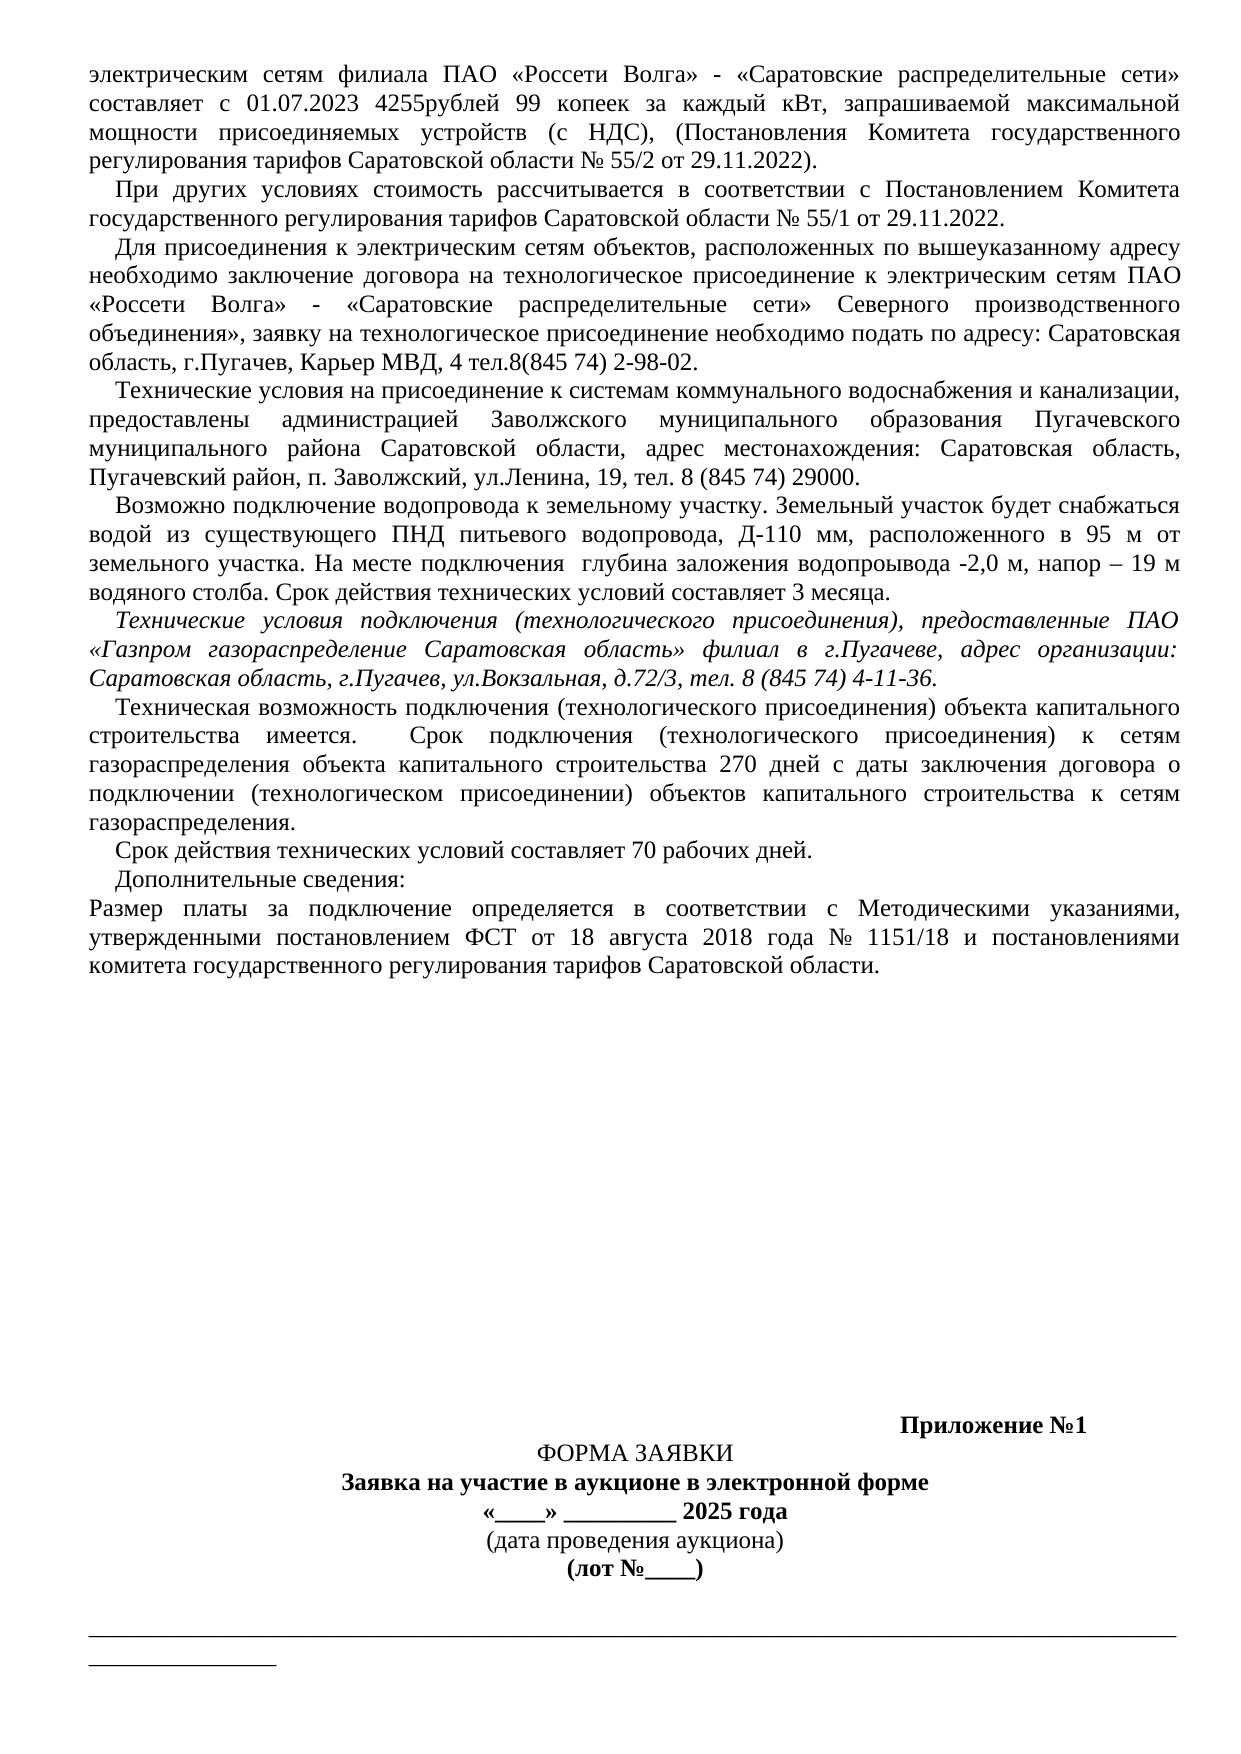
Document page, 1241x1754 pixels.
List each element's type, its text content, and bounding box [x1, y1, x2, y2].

text Техническая возможность подключения (технологического присоединения) объекта капитального строительства имеется. Срок подключения (технологического присоединения) к сетям газораспределения объекта капитального строительства 270 дней с даты заключения договора о подключении (технологическом присоединении) объектов капитального строительства к сетям газораспределения. [89, 692, 1181, 835]
text Для присоединения к электрическим сетям объектов, расположенных по вышеуказанному адресу необходимо заключение договора на технологическое присоединение к электрическим сетям ПАО «Россети Волга» - «Саратовские распределительные сети» Северного производственного объединения», заявку на технологическое присоединение необходимо подать по адресу: Саратовская область, г.Пугачев, Карьер МВД, 4 тел.8(845 74) 2-98-02. [89, 232, 1181, 375]
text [89, 59, 1181, 174]
text Дополнительные сведения: [89, 864, 1181, 893]
text (лот №____) [89, 1553, 1181, 1582]
text Приложение №1 [900, 1410, 1181, 1438]
text ФОРМА ЗАЯВКИ [89, 1438, 1181, 1467]
text «____» _________ 2025 года [89, 1496, 1181, 1525]
text ______________________________________________________________________________________________________ [89, 1611, 1181, 1668]
text Срок действия технических условий составляет 70 рабочих дней. [89, 835, 1181, 864]
text Технические условия подключения (технологического присоединения), предоставленные ПАО «Газпром газораспределение Саратовская область» филиал в г.Пугачеве, адрес организации: Саратовская область, г.Пугачев, ул.Вокзальная, д.72/3, тел. 8 (845 74) 4-11-36. [89, 605, 1181, 692]
text Технические условия на присоединение к системам коммунального водоснабжения и канализации, предоставлены администрацией Заволжского муниципального образования Пугачевского муниципального района Саратовской области, адрес местонахождения: Саратовская область, Пугачевский район, п. Заволжский, ул.Ленина, 19, тел. 8 (845 74) 29000. [89, 375, 1181, 490]
text Заявка на участие в аукционе в электронной форме [89, 1467, 1181, 1496]
text Возможно подключение водопровода к земельному участку. Земельный участок будет снабжаться водой из существующего ПНД питьевого водопровода, Д-110 мм, расположенного в 95 м от земельного участка. На месте подключения глубина заложения водопроывода -2,0 м, напор – 19 м водяного столба. Срок действия технических условий составляет 3 месяца. [89, 490, 1181, 605]
text Размер платы за подключение определяется в соответствии с Методическими указаниями, утвержденными постановлением ФСТ от 18 августа 2018 года № 1151/18 и постановлениями комитета государственного регулирования тарифов Саратовской области. [89, 893, 1181, 979]
text При других условиях стоимость рассчитывается в соответствии с Постановлением Комитета государственного регулирования тарифов Саратовской области № 55/1 от 29.11.2022. [89, 174, 1181, 232]
text (дата проведения аукциона) [89, 1525, 1181, 1553]
